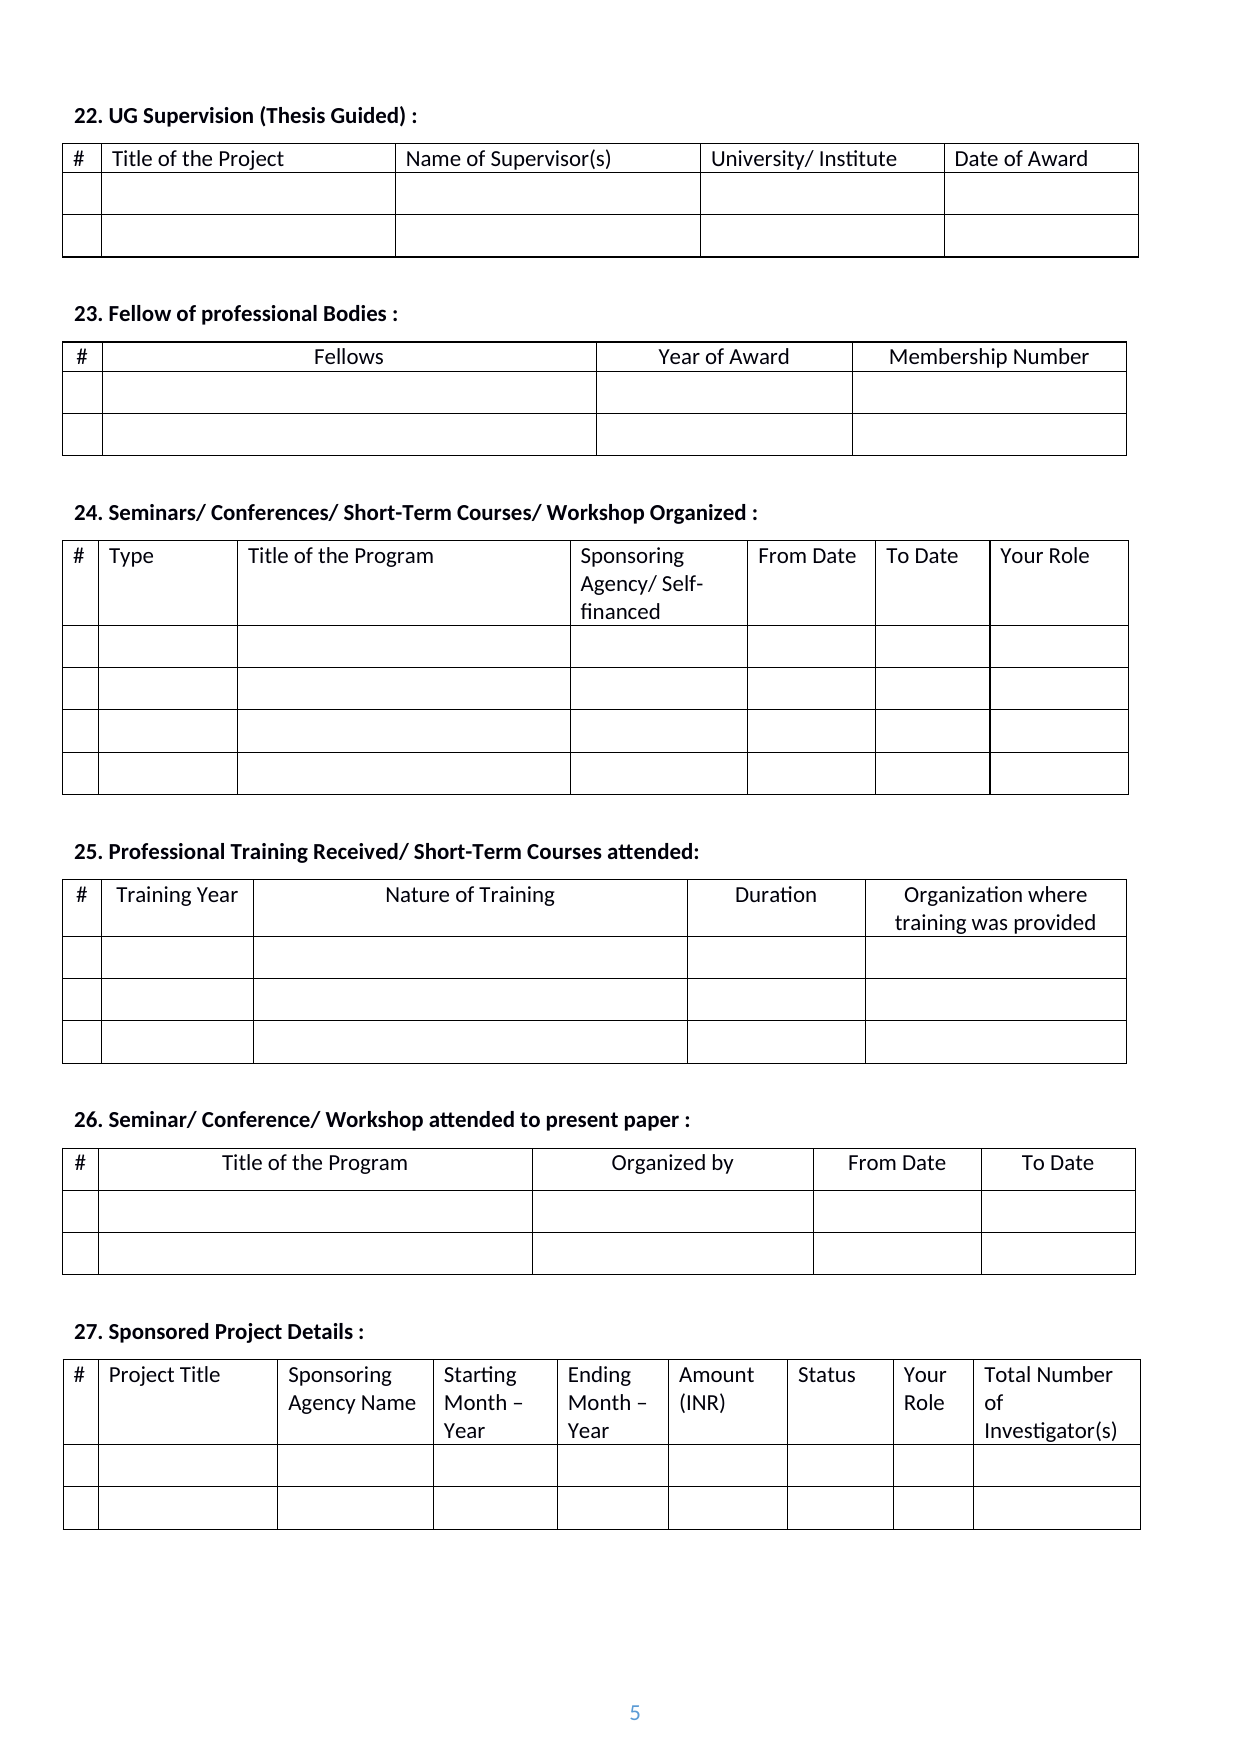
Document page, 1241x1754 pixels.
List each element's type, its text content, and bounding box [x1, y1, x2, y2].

table_cell [99, 668, 237, 709]
table_header Title of the Program [238, 541, 570, 625]
table_cell [63, 710, 98, 752]
table_header Total Number of Investigator(s) [974, 1360, 1140, 1444]
text 23. Fellow of professional Bodies : [74, 299, 1196, 327]
table_cell [558, 1487, 668, 1528]
table_cell [701, 215, 944, 256]
table_header # [63, 343, 102, 371]
table_header # [63, 144, 101, 172]
list 25. Professional Training Received/ Short-Term Courses attended: [74, 837, 1196, 865]
table_header To Date [876, 541, 989, 625]
table_cell [103, 372, 596, 413]
table_cell [866, 979, 1126, 1020]
table_cell [64, 1445, 98, 1486]
table_header Fellows [103, 343, 596, 371]
table_cell [974, 1487, 1140, 1528]
table_cell [853, 372, 1126, 413]
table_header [278, 1360, 433, 1444]
table_cell [558, 1445, 668, 1486]
table_header Year of Award [597, 343, 852, 371]
table_header Title of the Program [99, 1149, 532, 1189]
table_cell [99, 1445, 277, 1486]
table_cell [63, 1021, 101, 1062]
table_cell [278, 1445, 433, 1486]
table_cell [99, 1191, 532, 1232]
table_cell [982, 1191, 1135, 1232]
table_cell [63, 215, 101, 256]
table_cell [99, 626, 237, 667]
table_header Duration [688, 880, 865, 936]
table_cell [991, 626, 1128, 667]
table_cell [63, 1233, 98, 1274]
table_cell [434, 1487, 557, 1528]
table_cell [63, 372, 102, 413]
table_cell [63, 1191, 98, 1232]
table_cell [103, 414, 596, 455]
table_cell [571, 710, 747, 752]
table_cell [63, 753, 98, 794]
table_cell [876, 710, 989, 752]
table_cell [688, 979, 865, 1020]
table_cell [788, 1487, 893, 1528]
table_cell [238, 626, 570, 667]
table_cell [688, 1021, 865, 1062]
table_header Date of Award [945, 144, 1138, 172]
table_cell [945, 173, 1138, 214]
table_cell [945, 215, 1138, 256]
text 26. Seminar/ Conference/ Workshop attended to present paper : [74, 1105, 1196, 1133]
table_cell [396, 215, 700, 256]
table_header Starting Month – Year [434, 1360, 557, 1444]
table_cell [278, 1487, 433, 1528]
table_cell [748, 710, 875, 752]
table_header Your Role [991, 541, 1128, 625]
table_header Sponsoring Agency/ Self-financed [571, 541, 747, 625]
list 24. Seminars/ Conferences/ Short-Term Courses/ Workshop Organized : [74, 498, 1196, 526]
table_cell [102, 173, 395, 214]
table_cell [597, 414, 852, 455]
table_cell [974, 1445, 1140, 1486]
table_cell [254, 937, 687, 978]
table_cell [894, 1487, 973, 1528]
table_cell [102, 937, 253, 978]
table_cell [533, 1233, 813, 1274]
table_cell [853, 414, 1126, 455]
table_header Your Role [894, 1360, 973, 1444]
table_cell [571, 668, 747, 709]
table_cell [788, 1445, 893, 1486]
table_header Training Year [102, 880, 253, 936]
table_cell [254, 1021, 687, 1062]
table_header # [63, 541, 98, 625]
table_cell [894, 1445, 973, 1486]
table_header Organized by [533, 1149, 813, 1189]
table_cell [102, 215, 395, 256]
table_header Nature of Training [254, 880, 687, 936]
table_header Organization where training was provided [866, 880, 1126, 936]
table_cell [571, 626, 747, 667]
table_header Status [788, 1360, 893, 1444]
table_cell [748, 668, 875, 709]
table_header From Date [814, 1149, 981, 1189]
table_cell [991, 753, 1128, 794]
table_cell [238, 710, 570, 752]
text 27. Sponsored Project Details : [74, 1317, 1196, 1345]
table_cell [814, 1233, 981, 1274]
table_cell [982, 1233, 1135, 1274]
table_header Membership Number [853, 343, 1126, 371]
table_header # [63, 1149, 98, 1189]
table_header Amount (INR) [669, 1360, 787, 1444]
table_cell [63, 668, 98, 709]
table_cell [669, 1445, 787, 1486]
table_cell [99, 710, 237, 752]
table_header University/ Institute [701, 144, 944, 172]
table_cell [63, 173, 101, 214]
table_cell [571, 753, 747, 794]
table_header # [64, 1360, 98, 1444]
table_cell [434, 1445, 557, 1486]
table_cell [876, 668, 989, 709]
table_cell [63, 979, 101, 1020]
table_header To Date [982, 1149, 1135, 1189]
table_header Name of Supervisor(s) [396, 144, 700, 172]
table_cell [254, 979, 687, 1020]
table_cell [669, 1487, 787, 1528]
table_cell [99, 753, 237, 794]
table_header Ending Month – Year [558, 1360, 668, 1444]
list 22. UG Supervision (Thesis Guided) : [74, 101, 1196, 129]
table_cell [866, 937, 1126, 978]
table_cell [701, 173, 944, 214]
table_cell [688, 937, 865, 978]
table_cell [991, 710, 1128, 752]
table_cell [748, 626, 875, 667]
table_header Project Title [99, 1360, 277, 1444]
table_header From Date [748, 541, 875, 625]
table_header Title of the Project [102, 144, 395, 172]
table_header Type [99, 541, 237, 625]
table_cell [991, 668, 1128, 709]
table_cell [238, 753, 570, 794]
table_cell [876, 753, 989, 794]
table_cell [597, 372, 852, 413]
table_cell [866, 1021, 1126, 1062]
table_cell [396, 173, 700, 214]
table_cell [63, 626, 98, 667]
table_header # [63, 880, 101, 936]
table_cell [102, 1021, 253, 1062]
table_cell [748, 753, 875, 794]
table_cell [63, 937, 101, 978]
table_cell [876, 626, 989, 667]
table_cell [99, 1487, 277, 1528]
table_cell [533, 1191, 813, 1232]
table_cell [64, 1487, 98, 1528]
table_cell [99, 1233, 532, 1274]
table_cell [814, 1191, 981, 1232]
table_cell [63, 414, 102, 455]
table_cell [102, 979, 253, 1020]
table_cell [238, 668, 570, 709]
